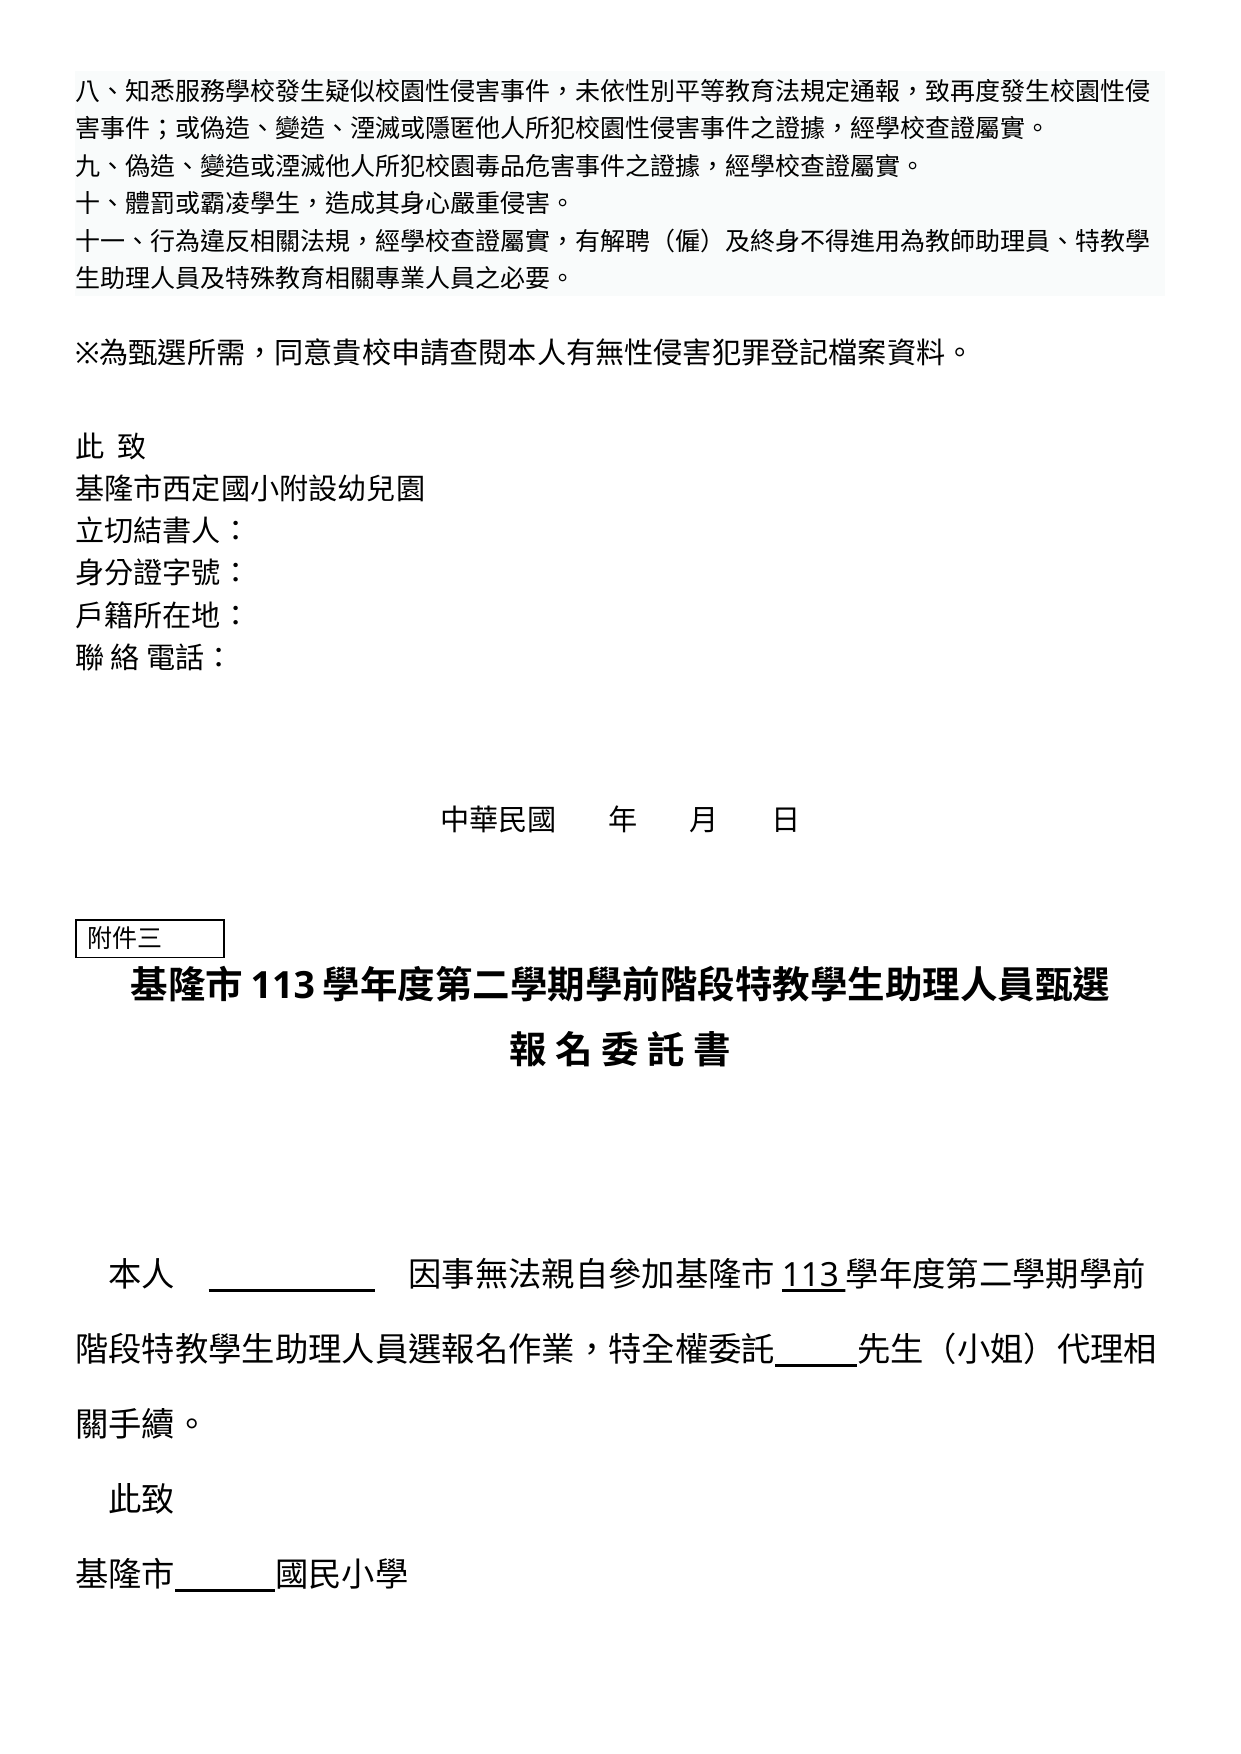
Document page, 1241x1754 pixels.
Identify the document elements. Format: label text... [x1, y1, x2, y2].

text 本人 因事無法親自參加基隆市113學年度第二學期學前階段特教學生助理人員選報名作業，特全權委託 先生（小姐）代理相關手續。 [75, 1235, 1165, 1460]
text 聯 絡 電話： [75, 635, 1165, 677]
text 中華民國 年 月 日 [75, 796, 1165, 838]
text 八、知悉服務學校發生疑似校園性侵害事件，未依性別平等教育法規定通報，致再度發生校園性侵害事件；或偽造、變造、湮滅或隱匿他人所犯校園性侵害事件之證據，經學校查證屬實。 [75, 71, 1165, 146]
text 十、體罰或霸凌學生，造成其身心嚴重侵害。 [75, 183, 1165, 221]
text 身分證字號： [75, 550, 1165, 592]
text 戶籍所在地： [75, 592, 1165, 635]
text 基隆市西定國小附設幼兒園 [75, 466, 1165, 508]
text 此 致 [75, 423, 1165, 466]
text 基隆市 國民小學 [75, 1535, 1165, 1610]
text 基隆市113學年度第二學期學前階段特教學生助理人員甄選 [75, 955, 1165, 1010]
text 報 名 委 託 書 [75, 1010, 1165, 1085]
text 此致 [75, 1460, 1165, 1535]
text 附件三 [75, 918, 1165, 955]
text 十一、行為違反相關法規，經學校查證屬實，有解聘（僱）及終身不得進用為教師助理員、特教學生助理人員及特殊教育相關專業人員之必要。 [75, 221, 1165, 296]
text 九、偽造、變造或湮滅他人所犯校園毒品危害事件之證據，經學校查證屬實。 [75, 146, 1165, 183]
text ※為甄選所需，同意貴校申請查閱本人有無性侵害犯罪登記檔案資料。 [75, 330, 1165, 372]
text 立切結書人： [75, 508, 1165, 550]
